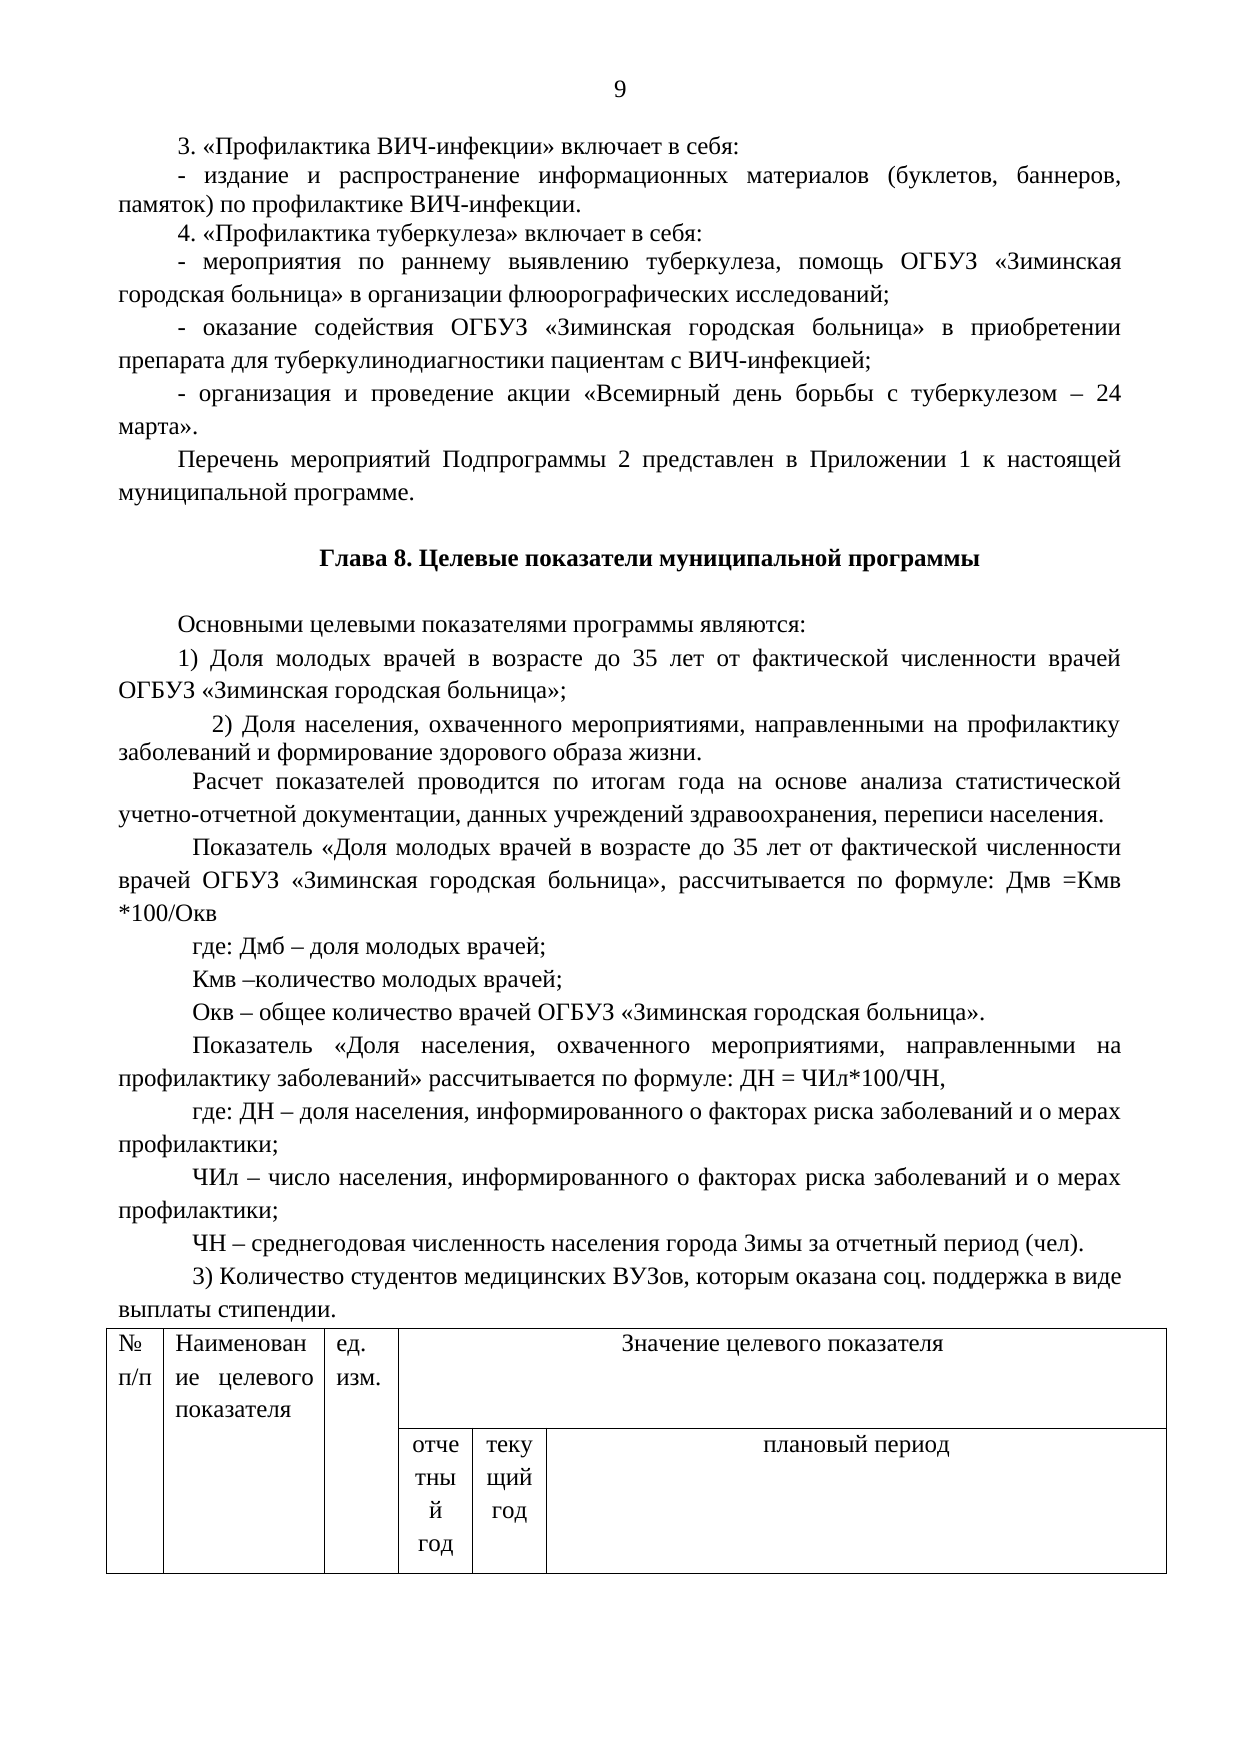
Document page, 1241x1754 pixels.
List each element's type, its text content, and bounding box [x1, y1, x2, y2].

table_header № п/п [107, 1329, 163, 1572]
text ЧИл – число населения, информированного о факторах риска заболеваний и о мерах профилактики; [118, 1162, 1122, 1224]
text Кмв –количество молодых врачей; [118, 964, 1122, 993]
table_header ед. изм. [325, 1329, 398, 1572]
text Перечень мероприятий Подпрограммы 2 представлен в Приложении 1 к настоящей муниципальной программе. [118, 444, 1122, 506]
text где: ДН – доля населения, информированного о факторах риска заболеваний и о мерах профилактики; [118, 1096, 1122, 1158]
text - оказание содействия ОГБУЗ «Зиминская городская больница» в приобретении препарата для туберкулинодиагностики пациентам с ВИЧ-инфекцией; [118, 312, 1122, 374]
text 3) Количество студентов медицинских ВУЗов, которым оказана соц. поддержка в виде выплаты стипендии. [118, 1261, 1122, 1323]
text 2) Доля населения, охваченного мероприятиями, направленными на профилактику заболеваний и формирование здорового образа жизни. [118, 709, 1122, 766]
text 1) Доля молодых врачей в возрасте до 35 лет от фактической численности врачей ОГБУЗ «Зиминская городская больница»; [118, 643, 1122, 704]
text Показатель «Доля населения, охваченного мероприятиями, направленными на профилактику заболеваний» рассчитывается по формуле: ДН = ЧИл*100/ЧН, [118, 1030, 1122, 1092]
table_cell плановый период [547, 1429, 1166, 1572]
text где: Дмб – доля молодых врачей; [118, 931, 1122, 960]
text Окв – общее количество врачей ОГБУЗ «Зиминская городская больница». [118, 997, 1122, 1026]
text Глава 8. Целевые показатели муниципальной программы [118, 543, 1122, 572]
text - издание и распространение информационных материалов (буклетов, баннеров, памяток) по профилактике ВИЧ-инфекции. [118, 160, 1122, 218]
text Основными целевыми показателями программы являются: [118, 609, 1122, 638]
table_cell отчетный год [399, 1429, 472, 1572]
text ЧН – среднегодовая численность населения города Зимы за отчетный период (чел). [118, 1228, 1122, 1257]
text Расчет показателей проводится по итогам года на основе анализа статистической учетно-отчетной документации, данных учреждений здравоохранения, переписи населения. [118, 766, 1122, 828]
table_header Значение целевого показателя [399, 1329, 1166, 1428]
table_header Наименование целевого показателя [164, 1329, 324, 1572]
text - организация и проведение акции «Всемирный день борьбы с туберкулезом – 24 марта». [118, 378, 1122, 440]
text Показатель «Доля молодых врачей в возрасте до 35 лет от фактической численности врачей ОГБУЗ «Зиминская городская больница», рассчитывается по формуле: Дмв =Кмв *100/Окв [118, 832, 1122, 927]
text 4. «Профилактика туберкулеза» включает в себя: [118, 218, 1122, 246]
text - мероприятия по раннему выявлению туберкулеза, помощь ОГБУЗ «Зиминская городская больница» в организации флюорографических исследований; [118, 246, 1122, 308]
table_cell текущий год [473, 1429, 546, 1572]
text 3. «Профилактика ВИЧ-инфекции» включает в себя: [118, 131, 1122, 160]
